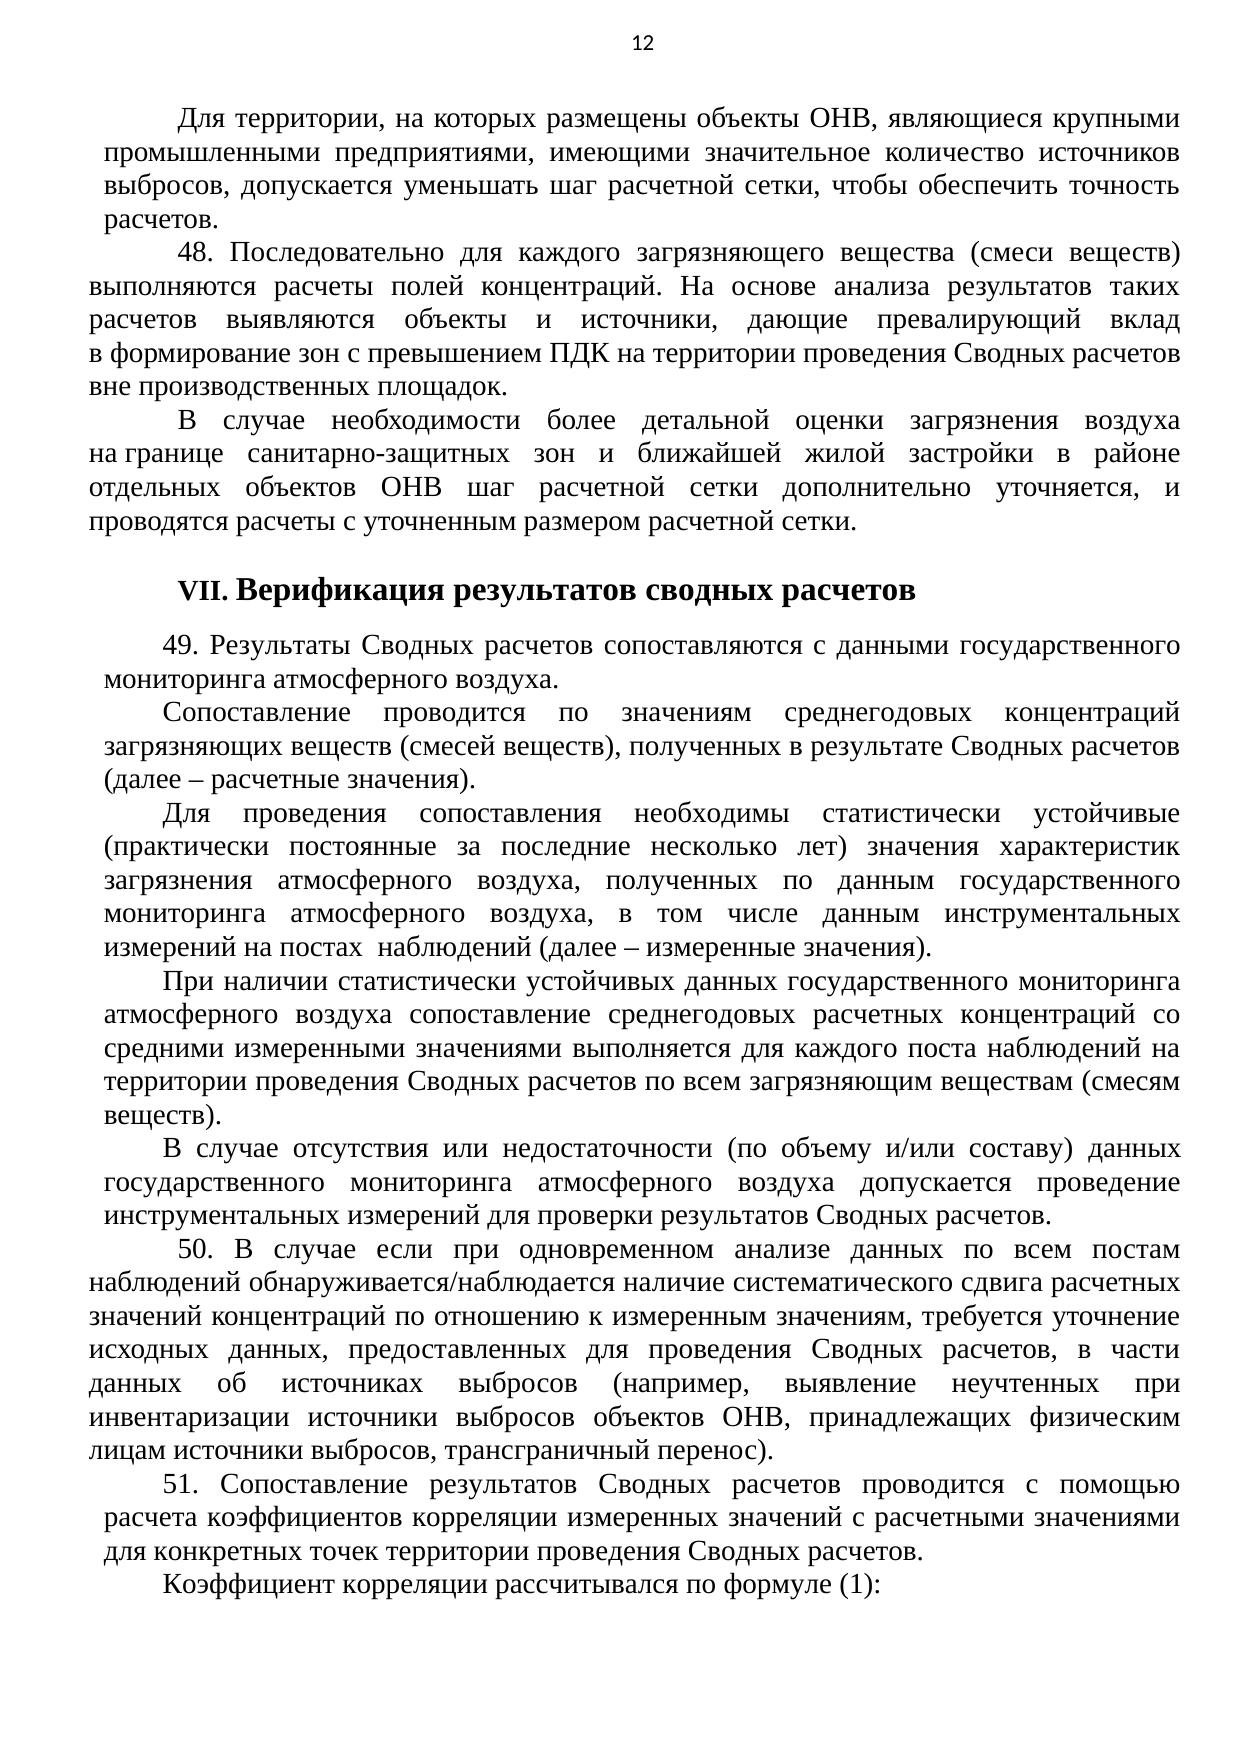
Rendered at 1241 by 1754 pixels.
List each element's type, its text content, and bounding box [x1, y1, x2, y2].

text 48. Последовательно для каждого загрязняющего вещества (смеси веществ) выполняются расчеты полей концентраций. На основе анализа результатов таких расчетов выявляются объекты и источники, дающие превалирующий вклад в формирование зон с превышением ПДК на территории проведения Сводных расчетов вне производственных площадок. [89, 234, 1181, 402]
text Для территории, на которых размещены объекты ОНВ, являющиеся крупными промышленными предприятиями, имеющими значительное количество источников выбросов, допускается уменьшать шаг расчетной сетки, чтобы обеспечить точность расчетов. [103, 100, 1181, 234]
text Сопоставление проводится по значениям среднегодовых концентраций загрязняющих веществ (смесей веществ), полученных в результате Сводных расчетов (далее – расчетные значения). [103, 694, 1181, 795]
text В случае отсутствия или недостаточности (по объему и/или составу) данных государственного мониторинга атмосферного воздуха допускается проведение инструментальных измерений для проверки результатов Сводных расчетов. [103, 1130, 1181, 1231]
text 50. В случае если при одновременном анализе данных по всем постам наблюдений обнаруживается/наблюдается наличие систематического сдвига расчетных значений концентраций по отношению к измеренным значениям, требуется уточнение исходных данных, предоставленных для проведения Сводных расчетов, в части данных об источниках выбросов (например, выявление неучтенных при инвентаризации источники выбросов объектов ОНВ, принадлежащих физическим лицам источники выбросов, трансграничный перенос). [89, 1231, 1181, 1466]
text 51. Сопоставление результатов Сводных расчетов проводится с помощью расчета коэффициентов корреляции измеренных значений с расчетными значениями для конкретных точек территории проведения Сводных расчетов. [103, 1466, 1181, 1566]
text В случае необходимости более детальной оценки загрязнения воздуха на границе санитарно-защитных зон и ближайшей жилой застройки в районе отдельных объектов ОНВ шаг расчетной сетки дополнительно уточняется, и проводятся расчеты с уточненным размером расчетной сетки. [89, 402, 1181, 536]
text VII. Верификация результатов сводных расчетов [89, 570, 1181, 608]
text 49. Результаты Сводных расчетов сопоставляются с данными государственного мониторинга атмосферного воздуха. [103, 627, 1181, 694]
text Для проведения сопоставления необходимы статистически устойчивые (практически постоянные за последние несколько лет) значения характеристик загрязнения атмосферного воздуха, полученных по данным государственного мониторинга атмосферного воздуха, в том числе данным инструментальных измерений на постах наблюдений (далее – измеренные значения). [103, 795, 1181, 963]
text При наличии статистически устойчивых данных государственного мониторинга атмосферного воздуха сопоставление среднегодовых расчетных концентраций со средними измеренными значениями выполняется для каждого поста наблюдений на территории проведения Сводных расчетов по всем загрязняющим веществам (смесям веществ). [103, 963, 1181, 1130]
text Коэффициент корреляции рассчитывался по формуле (1): [103, 1566, 1181, 1600]
